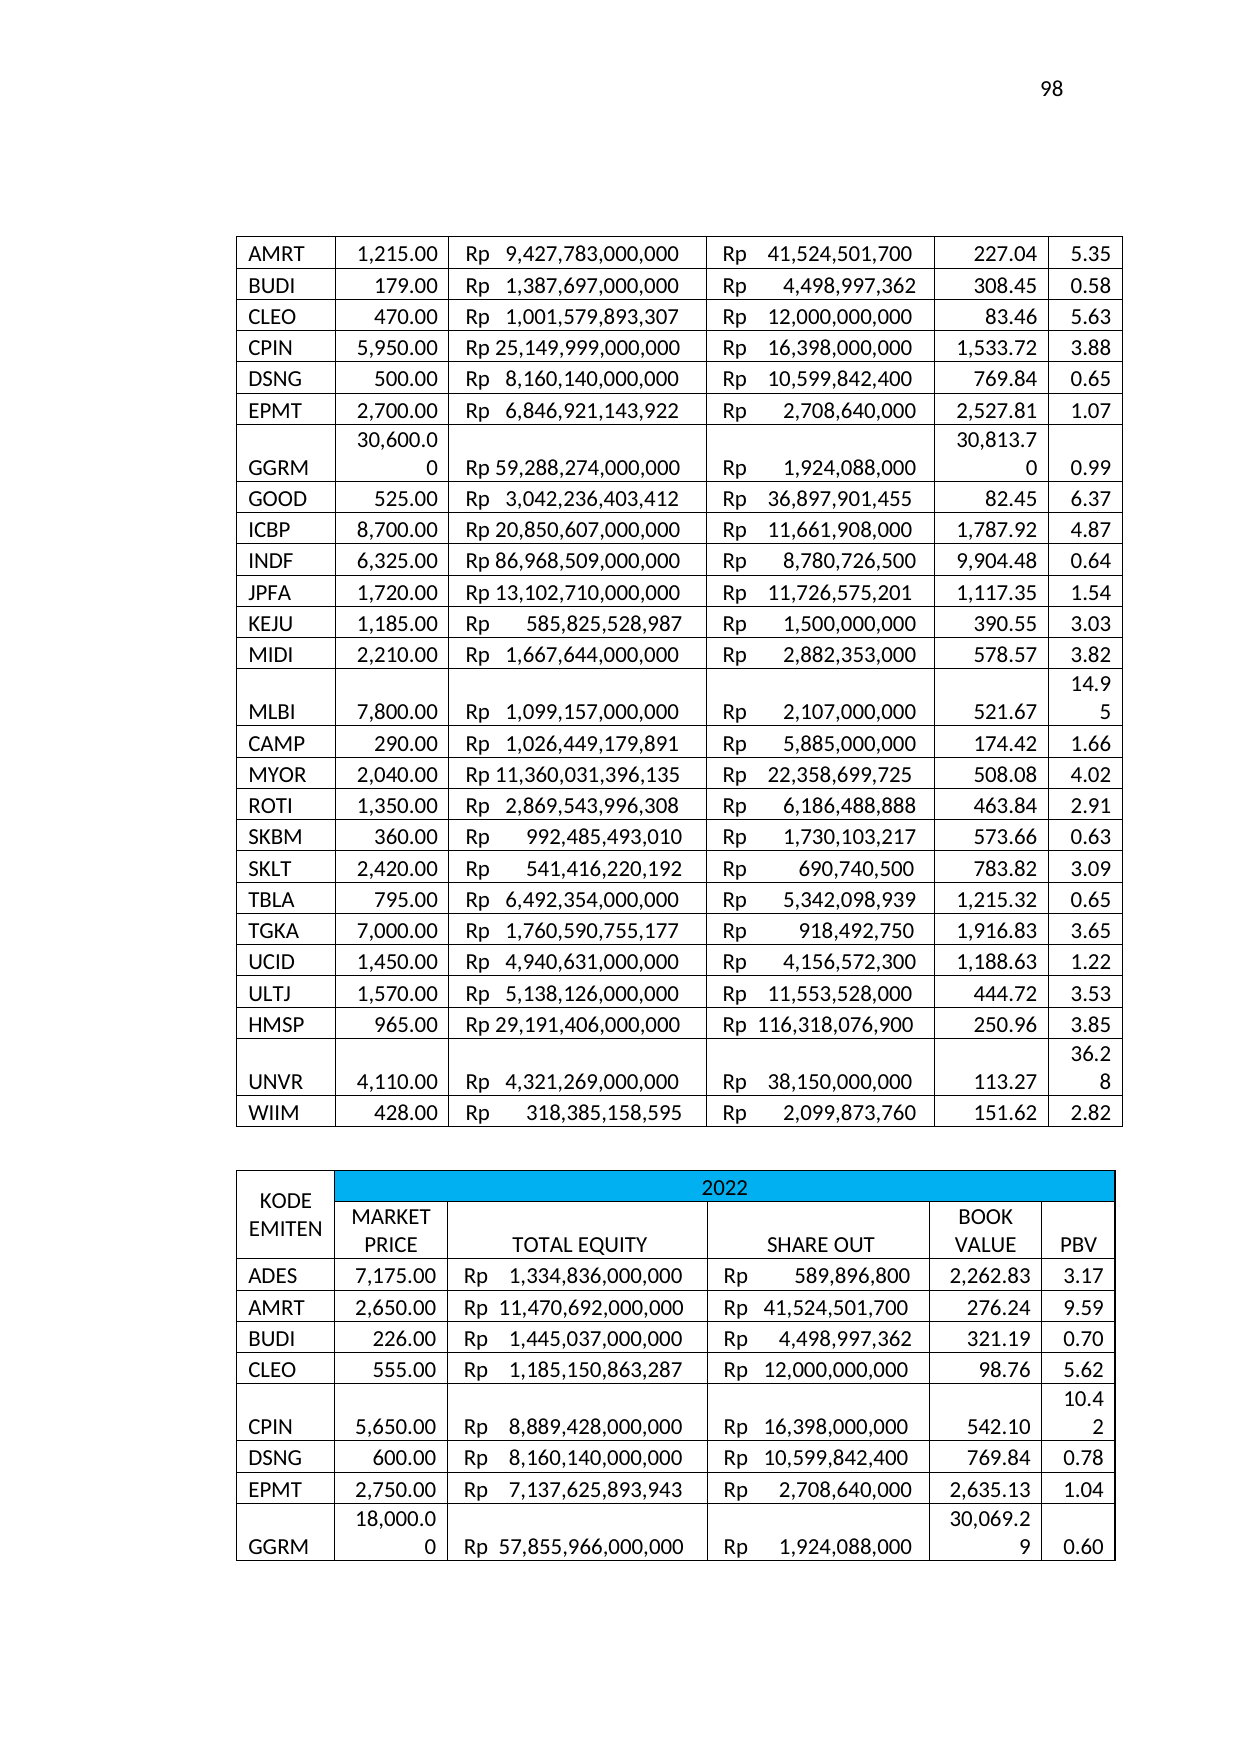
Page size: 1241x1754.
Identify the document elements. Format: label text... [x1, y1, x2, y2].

table_cell Rp 116,318,076,900 [707, 1008, 934, 1038]
table_cell 2,700.00 [336, 394, 448, 424]
table_cell 2,527.81 [935, 394, 1048, 424]
table_cell 5.63 [1049, 300, 1122, 330]
table_cell Rp 318,385,158,595 [449, 1096, 706, 1126]
table_cell 5.35 [1049, 237, 1122, 267]
table_cell 30,069.29 [930, 1504, 1041, 1560]
table_cell 1,570.00 [336, 976, 448, 1007]
table_cell Rp 585,825,528,987 [449, 607, 706, 637]
table_cell Rp 1,001,579,893,307 [449, 300, 706, 330]
table_cell Rp 11,360,031,396,135 [449, 758, 706, 788]
table_cell Rp 38,150,000,000 [707, 1039, 934, 1095]
table_cell SKLT [237, 851, 335, 882]
table_cell Rp 2,099,873,760 [707, 1096, 934, 1126]
table_cell 308.45 [935, 269, 1048, 299]
table_cell MLBI [237, 669, 335, 725]
table_cell 769.84 [935, 362, 1048, 392]
table_cell 1,185.00 [336, 607, 448, 637]
table_cell 500.00 [336, 362, 448, 392]
table_cell Rp 1,924,088,000 [708, 1504, 929, 1560]
table_cell 5,950.00 [336, 331, 448, 361]
table_cell Rp 918,492,750 [707, 914, 934, 944]
table_cell INDF [237, 544, 335, 574]
table_cell GOOD [237, 482, 335, 512]
table_cell Rp 5,885,000,000 [707, 726, 934, 757]
table_cell 83.46 [935, 300, 1048, 330]
table_cell 578.57 [935, 638, 1048, 668]
table_cell 0.65 [1049, 362, 1122, 392]
table_cell EPMT [237, 1473, 334, 1503]
table_cell 1,188.63 [935, 945, 1048, 975]
table_cell 1.66 [1049, 726, 1122, 757]
table_cell 521.67 [935, 669, 1048, 725]
table_cell BUDI [237, 1322, 334, 1352]
table_cell Rp 1,760,590,755,177 [449, 914, 706, 944]
table_cell 9.59 [1042, 1291, 1114, 1321]
table_cell 2,650.00 [335, 1291, 447, 1321]
table_cell ULTJ [237, 976, 335, 1007]
table_cell Rp 541,416,220,192 [449, 851, 706, 882]
table_cell Rp 5,138,126,000,000 [449, 976, 706, 1007]
table_cell Rp 8,160,140,000,000 [448, 1441, 707, 1472]
table_cell 0.64 [1049, 544, 1122, 574]
table_cell Rp 8,160,140,000,000 [449, 362, 706, 392]
table_cell 179.00 [336, 269, 448, 299]
table_cell 428.00 [336, 1096, 448, 1126]
table_cell 98.76 [930, 1353, 1041, 1383]
table_cell 10.42 [1042, 1384, 1114, 1440]
table_cell 1,787.92 [935, 513, 1048, 543]
table_cell Rp 16,398,000,000 [708, 1384, 929, 1440]
table_cell 226.00 [335, 1322, 447, 1352]
table_cell Rp 16,398,000,000 [707, 331, 934, 361]
table_cell Rp 1,387,697,000,000 [449, 269, 706, 299]
table_cell Rp 41,524,501,700 [707, 237, 934, 267]
table_cell TGKA [237, 914, 335, 944]
table_cell 965.00 [336, 1008, 448, 1038]
table_cell 1,450.00 [336, 945, 448, 975]
table_cell 769.84 [930, 1441, 1041, 1472]
table_cell Rp 690,740,500 [707, 851, 934, 882]
table_cell 4.87 [1049, 513, 1122, 543]
table_cell DSNG [237, 362, 335, 392]
table_cell Rp 36,897,901,455 [707, 482, 934, 512]
table_cell 1,215.00 [336, 237, 448, 267]
table_cell 0.99 [1049, 425, 1122, 481]
table_cell 2,635.13 [930, 1473, 1041, 1503]
table_cell 0.63 [1049, 820, 1122, 850]
table_cell ICBP [237, 513, 335, 543]
table_cell 1.54 [1049, 576, 1122, 606]
table_cell 1,350.00 [336, 789, 448, 819]
table_cell 2,420.00 [336, 851, 448, 882]
table_cell 4,110.00 [336, 1039, 448, 1095]
table_cell TBLA [237, 883, 335, 913]
table_cell Rp 4,498,997,362 [708, 1322, 929, 1352]
table_cell 3.85 [1049, 1008, 1122, 1038]
table_cell 9,904.48 [935, 544, 1048, 574]
table_cell 1,117.35 [935, 576, 1048, 606]
table_cell 2.91 [1049, 789, 1122, 819]
table_cell 360.00 [336, 820, 448, 850]
table_cell UCID [237, 945, 335, 975]
table_cell Rp 4,940,631,000,000 [449, 945, 706, 975]
table_cell 30,813.70 [935, 425, 1048, 481]
table_cell 508.08 [935, 758, 1048, 788]
table_cell 0.70 [1042, 1322, 1114, 1352]
table_cell 3.65 [1049, 914, 1122, 944]
table_cell 3.82 [1049, 638, 1122, 668]
table_header KODE EMITEN [237, 1171, 334, 1258]
table_cell Rp 6,492,354,000,000 [449, 883, 706, 913]
table_cell Rp 3,042,236,403,412 [449, 482, 706, 512]
table_cell 2,262.83 [930, 1259, 1041, 1289]
table_cell UNVR [237, 1039, 335, 1095]
table_cell TOTAL EQUITY [448, 1202, 707, 1258]
table_cell AMRT [237, 1291, 334, 1321]
table_cell ROTI [237, 789, 335, 819]
table_cell 1,215.32 [935, 883, 1048, 913]
table_cell 2,750.00 [335, 1473, 447, 1503]
table_cell EPMT [237, 394, 335, 424]
table_cell 573.66 [935, 820, 1048, 850]
table_cell Rp 2,882,353,000 [707, 638, 934, 668]
table_cell Rp 1,445,037,000,000 [448, 1322, 707, 1352]
table_cell 783.82 [935, 851, 1048, 882]
table_cell 0.58 [1049, 269, 1122, 299]
table_cell 2,040.00 [336, 758, 448, 788]
table_cell BOOK VALUE [930, 1202, 1041, 1258]
table_cell Rp 5,342,098,939 [707, 883, 934, 913]
table_cell Rp 10,599,842,400 [707, 362, 934, 392]
table_cell Rp 22,358,699,725 [707, 758, 934, 788]
table_cell Rp 1,026,449,179,891 [449, 726, 706, 757]
table_cell 5,650.00 [335, 1384, 447, 1440]
table_cell 14.95 [1049, 669, 1122, 725]
table_cell 290.00 [336, 726, 448, 757]
table_cell Rp 589,896,800 [708, 1259, 929, 1289]
table_cell 470.00 [336, 300, 448, 330]
table_cell Rp 4,321,269,000,000 [449, 1039, 706, 1095]
table_cell Rp 59,288,274,000,000 [449, 425, 706, 481]
table_cell 1,533.72 [935, 331, 1048, 361]
table_cell Rp 86,968,509,000,000 [449, 544, 706, 574]
table_cell 3.88 [1049, 331, 1122, 361]
table_cell 525.00 [336, 482, 448, 512]
table_cell 390.55 [935, 607, 1048, 637]
table_cell 250.96 [935, 1008, 1048, 1038]
table_cell 463.84 [935, 789, 1048, 819]
table_cell Rp 1,334,836,000,000 [448, 1259, 707, 1289]
table_cell 1.22 [1049, 945, 1122, 975]
table_cell MYOR [237, 758, 335, 788]
table_cell Rp 8,889,428,000,000 [448, 1384, 707, 1440]
table_cell CAMP [237, 726, 335, 757]
table_cell GGRM [237, 425, 335, 481]
table_cell Rp 11,470,692,000,000 [448, 1291, 707, 1321]
table_cell 600.00 [335, 1441, 447, 1472]
table_cell Rp 2,708,640,000 [707, 394, 934, 424]
table_cell 555.00 [335, 1353, 447, 1383]
table_cell 4.02 [1049, 758, 1122, 788]
table_cell BUDI [237, 269, 335, 299]
table_cell 3.03 [1049, 607, 1122, 637]
table_cell AMRT [237, 237, 335, 267]
table_cell Rp 2,107,000,000 [707, 669, 934, 725]
table_cell 30,600.00 [336, 425, 448, 481]
table_cell Rp 8,780,726,500 [707, 544, 934, 574]
table_cell GGRM [237, 1504, 334, 1560]
table_header 2022 [335, 1171, 1114, 1201]
table_cell 174.42 [935, 726, 1048, 757]
table_cell 113.27 [935, 1039, 1048, 1095]
table_cell Rp 57,855,966,000,000 [448, 1504, 707, 1560]
table_cell 1.07 [1049, 394, 1122, 424]
table_cell 8,700.00 [336, 513, 448, 543]
table_cell 0.78 [1042, 1441, 1114, 1472]
table_cell Rp 10,599,842,400 [708, 1441, 929, 1472]
table_cell 3.09 [1049, 851, 1122, 882]
table_cell Rp 6,846,921,143,922 [449, 394, 706, 424]
table_cell 7,175.00 [335, 1259, 447, 1289]
table_cell JPFA [237, 576, 335, 606]
table_cell 5.62 [1042, 1353, 1114, 1383]
table_cell DSNG [237, 1441, 334, 1472]
table_cell 2.82 [1049, 1096, 1122, 1126]
table_cell 2,210.00 [336, 638, 448, 668]
table_cell Rp 992,485,493,010 [449, 820, 706, 850]
table_cell Rp 9,427,783,000,000 [449, 237, 706, 267]
table_cell 7,800.00 [336, 669, 448, 725]
table_cell Rp 6,186,488,888 [707, 789, 934, 819]
table_cell Rp 2,708,640,000 [708, 1473, 929, 1503]
table_cell Rp 7,137,625,893,943 [448, 1473, 707, 1503]
table_cell PBV [1042, 1202, 1114, 1258]
table_cell CPIN [237, 1384, 334, 1440]
table_cell 321.19 [930, 1322, 1041, 1352]
table_cell Rp 13,102,710,000,000 [449, 576, 706, 606]
table_cell Rp 1,730,103,217 [707, 820, 934, 850]
table_cell 227.04 [935, 237, 1048, 267]
table_cell 6,325.00 [336, 544, 448, 574]
table_cell Rp 12,000,000,000 [707, 300, 934, 330]
table_cell Rp 1,924,088,000 [707, 425, 934, 481]
table_cell Rp 4,156,572,300 [707, 945, 934, 975]
table_cell Rp 11,661,908,000 [707, 513, 934, 543]
table_cell Rp 20,850,607,000,000 [449, 513, 706, 543]
table_cell Rp 1,099,157,000,000 [449, 669, 706, 725]
table_cell Rp 11,726,575,201 [707, 576, 934, 606]
table_cell SKBM [237, 820, 335, 850]
table_cell 1,916.83 [935, 914, 1048, 944]
table_cell 1,720.00 [336, 576, 448, 606]
table_cell 3.53 [1049, 976, 1122, 1007]
table_cell SHARE OUT [708, 1202, 929, 1258]
table_cell 151.62 [935, 1096, 1048, 1126]
table_cell WIIM [237, 1096, 335, 1126]
table_cell Rp 4,498,997,362 [707, 269, 934, 299]
table_cell 0.60 [1042, 1504, 1114, 1560]
table_cell Rp 25,149,999,000,000 [449, 331, 706, 361]
table_cell KEJU [237, 607, 335, 637]
table_cell 795.00 [336, 883, 448, 913]
table_cell 36.28 [1049, 1039, 1122, 1095]
table_cell Rp 1,185,150,863,287 [448, 1353, 707, 1383]
table_cell MARKET PRICE [335, 1202, 447, 1258]
table_cell Rp 1,500,000,000 [707, 607, 934, 637]
table_cell 3.17 [1042, 1259, 1114, 1289]
table_cell Rp 2,869,543,996,308 [449, 789, 706, 819]
table_cell Rp 41,524,501,700 [708, 1291, 929, 1321]
table_cell Rp 1,667,644,000,000 [449, 638, 706, 668]
table_cell 0.65 [1049, 883, 1122, 913]
table_cell CPIN [237, 331, 335, 361]
table_cell 1.04 [1042, 1473, 1114, 1503]
table_cell Rp 29,191,406,000,000 [449, 1008, 706, 1038]
table_cell 444.72 [935, 976, 1048, 1007]
table_cell 82.45 [935, 482, 1048, 512]
table_cell CLEO [237, 1353, 334, 1383]
table_cell MIDI [237, 638, 335, 668]
table_cell HMSP [237, 1008, 335, 1038]
table_cell Rp 12,000,000,000 [708, 1353, 929, 1383]
table_cell CLEO [237, 300, 335, 330]
table_cell 276.24 [930, 1291, 1041, 1321]
table_cell 7,000.00 [336, 914, 448, 944]
table_cell 542.10 [930, 1384, 1041, 1440]
table_cell Rp 11,553,528,000 [707, 976, 934, 1007]
table_cell 18,000.00 [335, 1504, 447, 1560]
table_cell 6.37 [1049, 482, 1122, 512]
table_cell ADES [237, 1259, 334, 1289]
